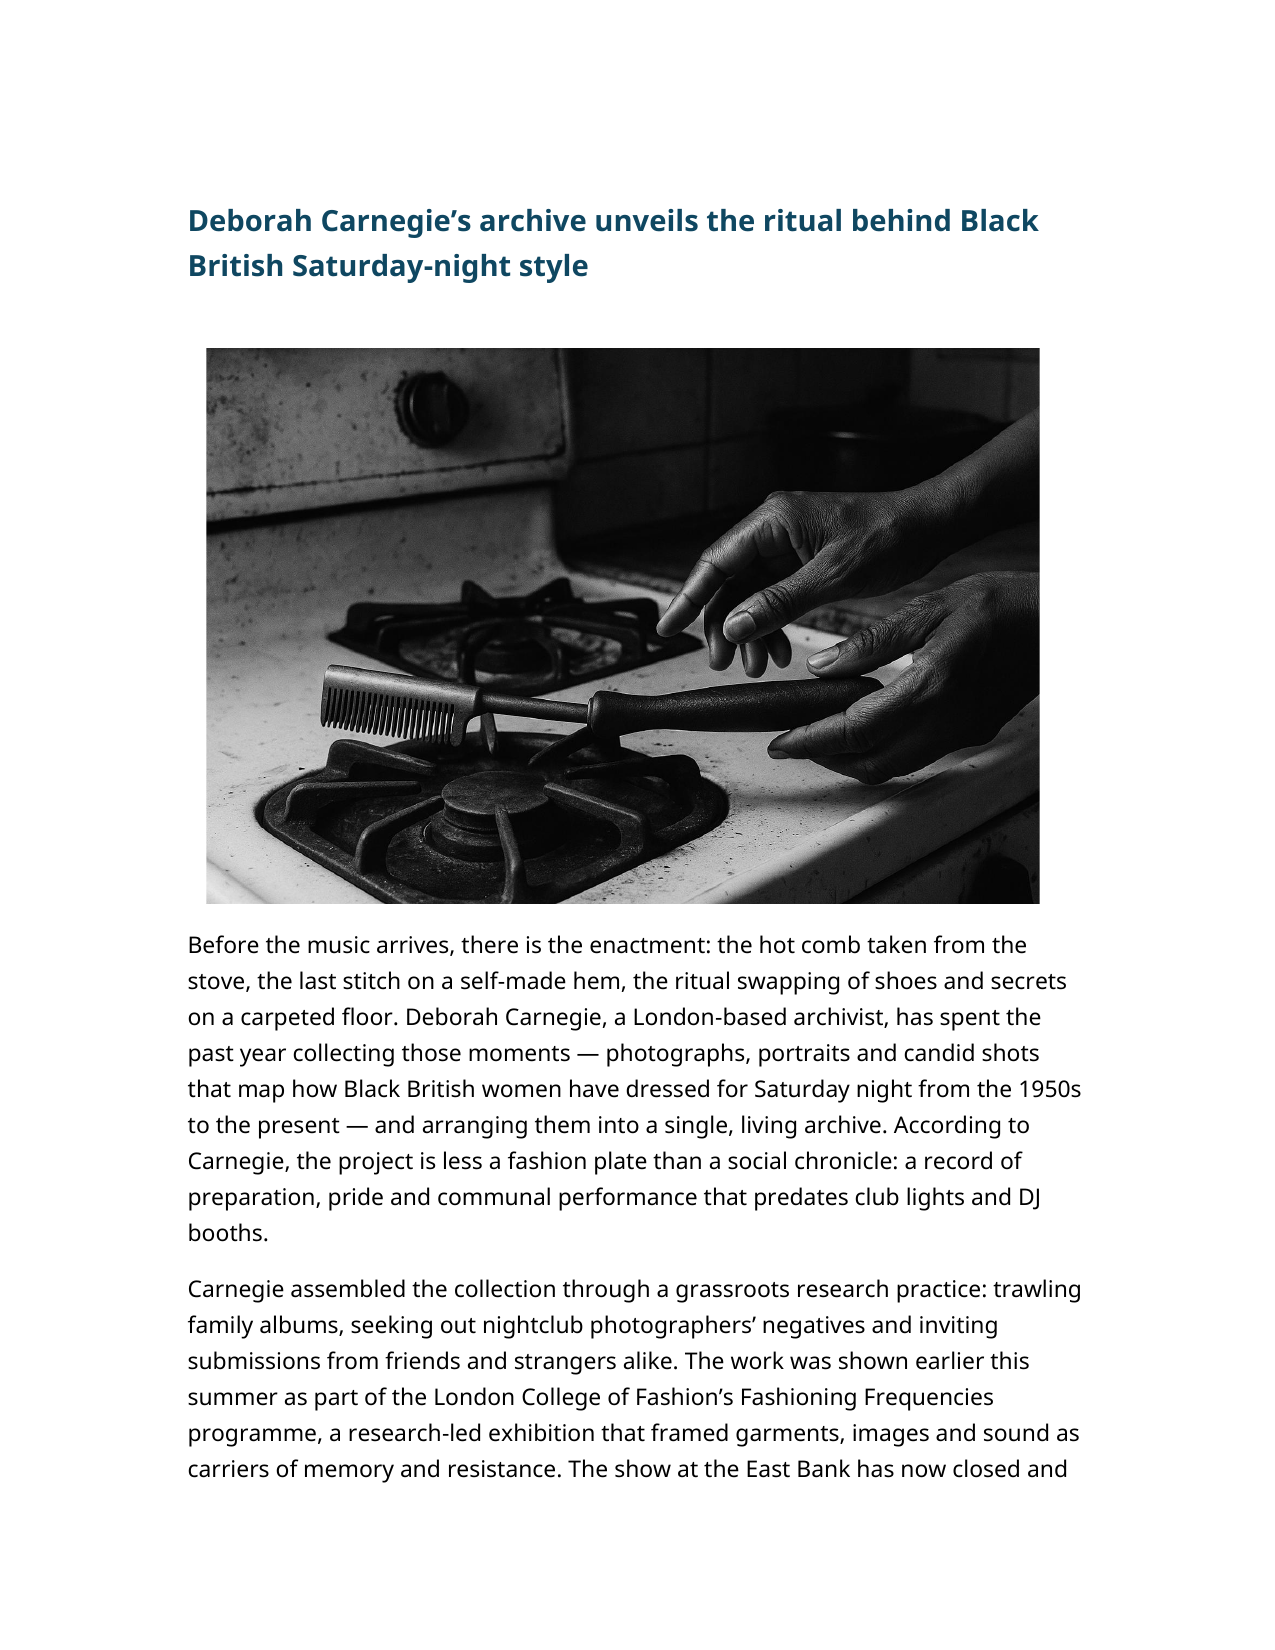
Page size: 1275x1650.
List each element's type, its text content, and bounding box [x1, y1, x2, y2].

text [187, 1273, 1087, 1484]
text Before the music arrives, there is the enactment: the hot comb taken from the stove, the last stitch on a self‑made hem, the ritual swapping of shoes and secrets on a carpeted floor. Deborah Carnegie, a London‑based archivist, has spent the past year collecting those moments — photographs, portraits and candid shots that map how Black British women have dressed for Saturday night from the 1950s to the present — and arranging them into a single, living archive. According to Carnegie, the project is less a fashion plate than a social chronicle: a record of preparation, pride and communal performance that predates club lights and DJ booths. [187, 929, 1087, 1248]
subtitle Deborah Carnegie’s archive unveils the ritual behind Black British Saturday‑night style [187, 200, 1087, 285]
picture [206, 348, 1040, 904]
